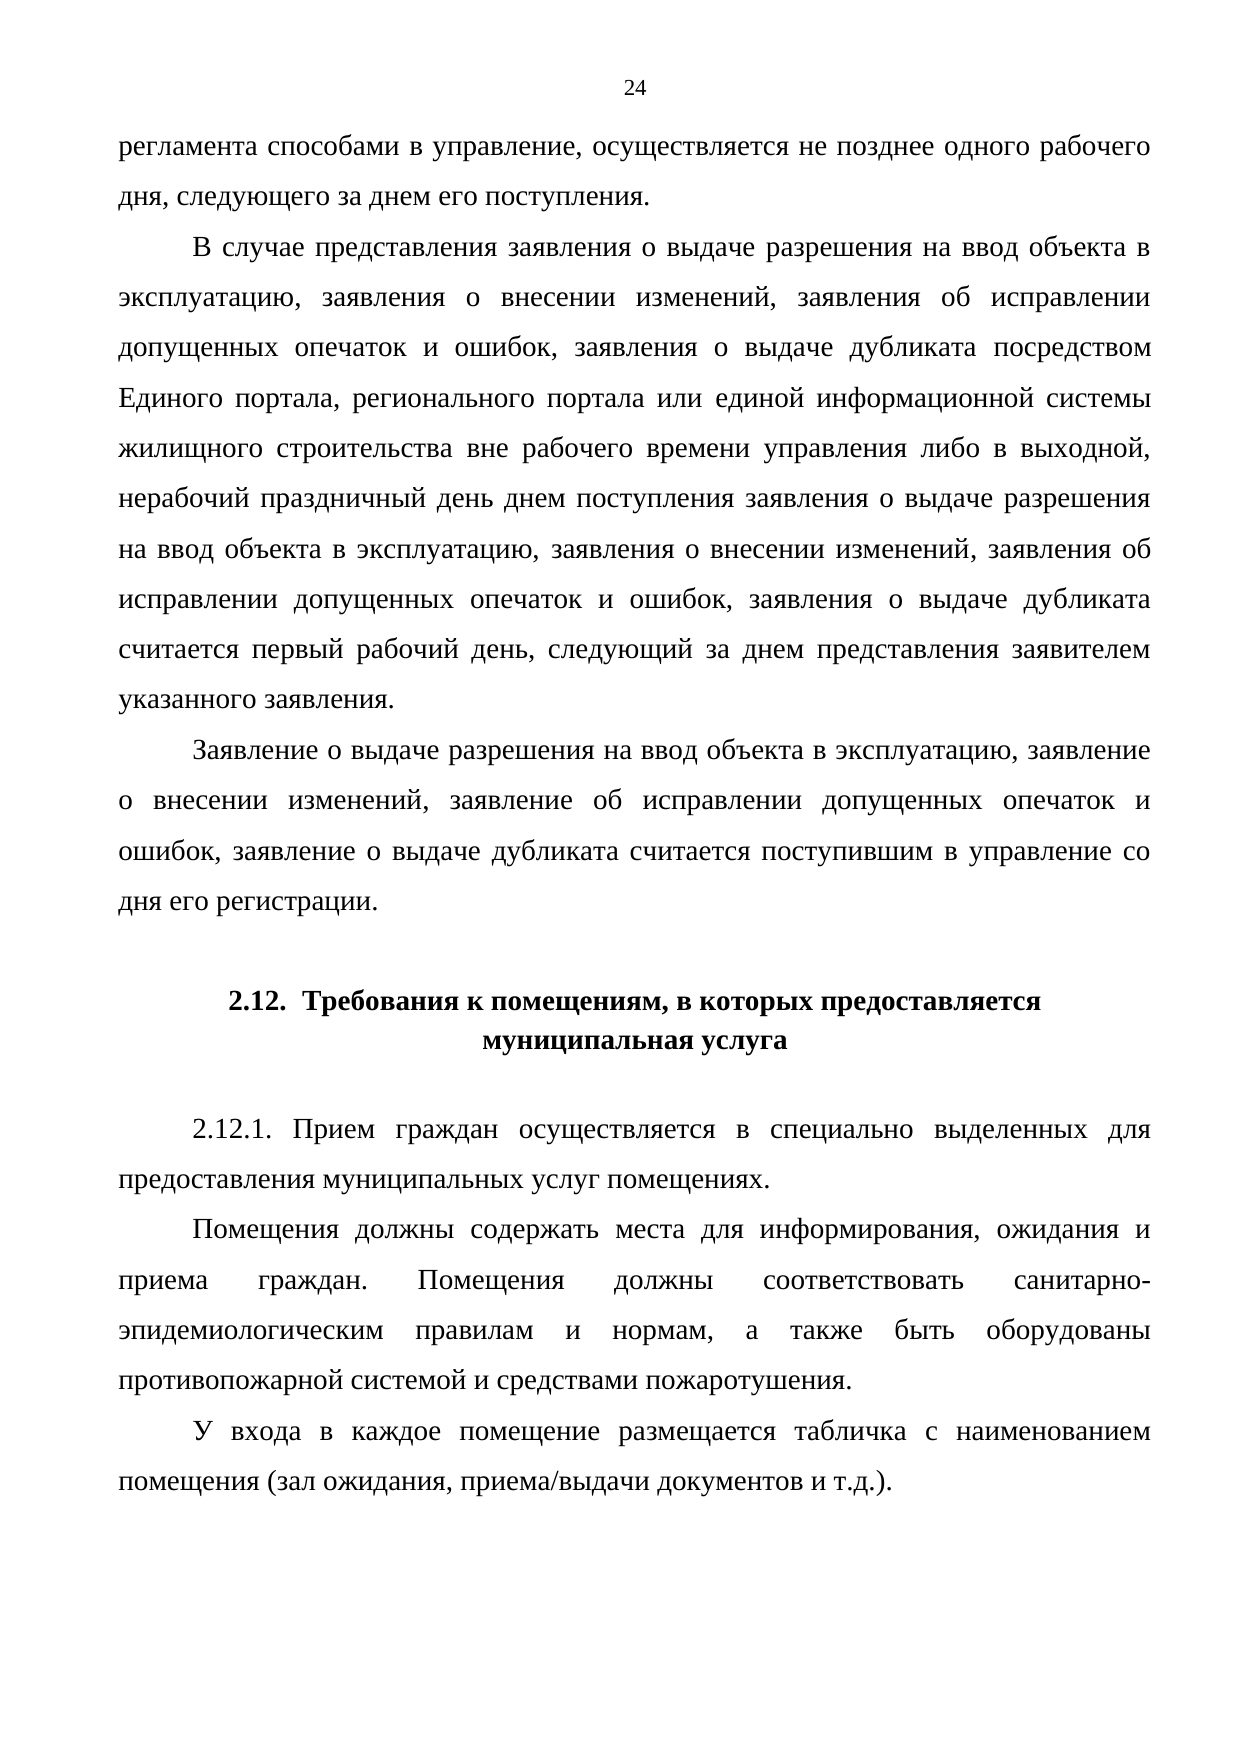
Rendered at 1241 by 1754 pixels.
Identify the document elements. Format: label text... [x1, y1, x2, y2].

text Заявление о выдаче разрешения на ввод объекта в эксплуатацию, заявление о внесении изменений, заявление об исправлении допущенных опечаток и ошибок, заявление о выдаче дубликата считается поступившим в управление со дня его регистрации. [118, 732, 1152, 916]
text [118, 128, 1152, 212]
text 2.12. Требования к помещениям, в которых предоставляется [118, 983, 1152, 1017]
text муниципальная услуга [118, 1022, 1152, 1056]
text В случае представления заявления о выдаче разрешения на ввод объекта в эксплуатацию, заявления о внесении изменений, заявления об исправлении допущенных опечаток и ошибок, заявления о выдаче дубликата посредством Единого портала, регионального портала или единой информационной системы жилищного строительства вне рабочего времени управления либо в выходной, нерабочий праздничный день днем поступления заявления о выдаче разрешения на ввод объекта в эксплуатацию, заявления о внесении изменений, заявления об исправлении допущенных опечаток и ошибок, заявления о выдаче дубликата считается первый рабочий день, следующий за днем представления заявителем указанного заявления. [118, 229, 1152, 715]
text У входа в каждое помещение размещается табличка с наименованием помещения (зал ожидания, приема/выдачи документов и т.д.). [118, 1413, 1152, 1497]
text Помещения должны содержать места для информирования, ожидания и приема граждан. Помещения должны соответствовать санитарно-эпидемиологическим правилам и нормам, а также быть оборудованы противопожарной системой и средствами пожаротушения. [118, 1212, 1152, 1396]
text 2.12.1. Прием граждан осуществляется в специально выделенных для предоставления муниципальных услуг помещениях. [118, 1111, 1152, 1195]
